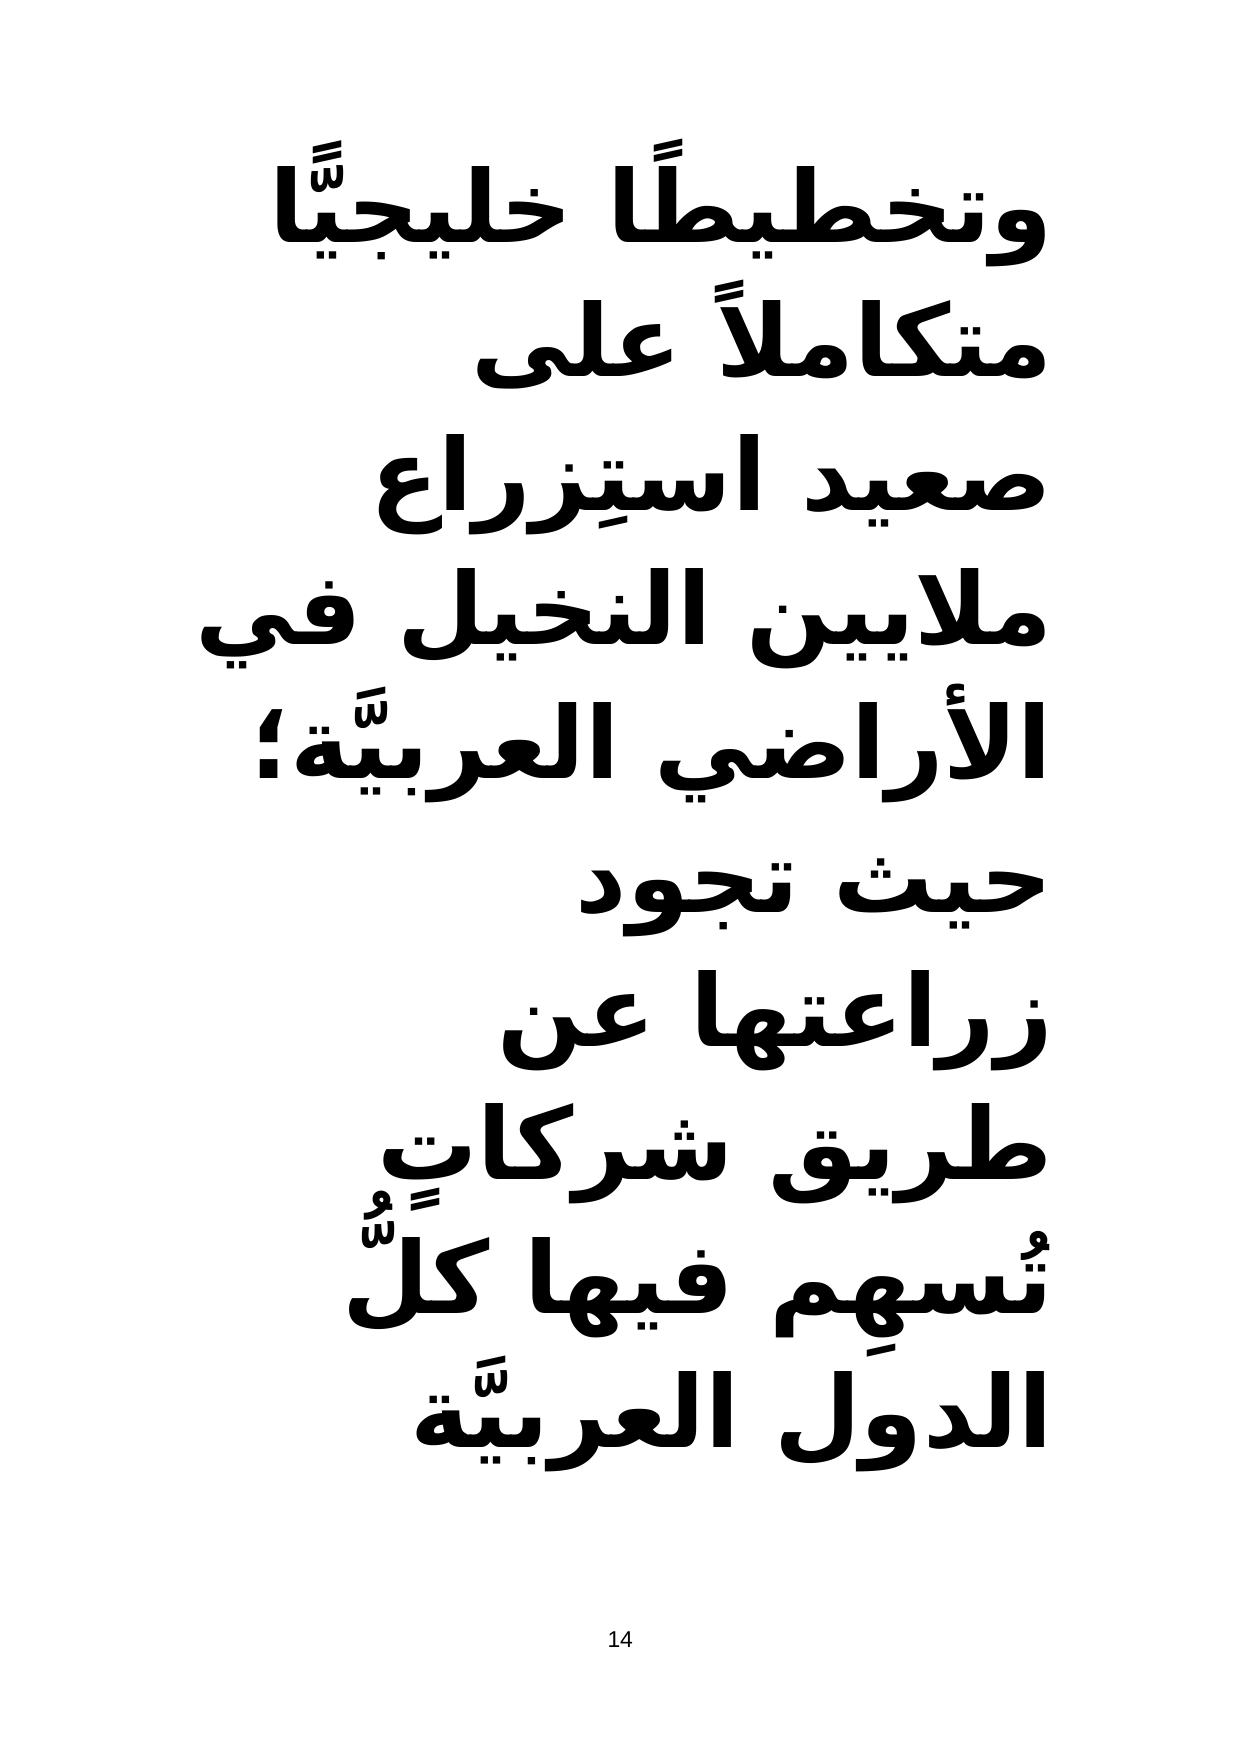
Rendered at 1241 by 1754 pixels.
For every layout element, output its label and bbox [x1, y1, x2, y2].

text [187, 150, 1053, 1471]
